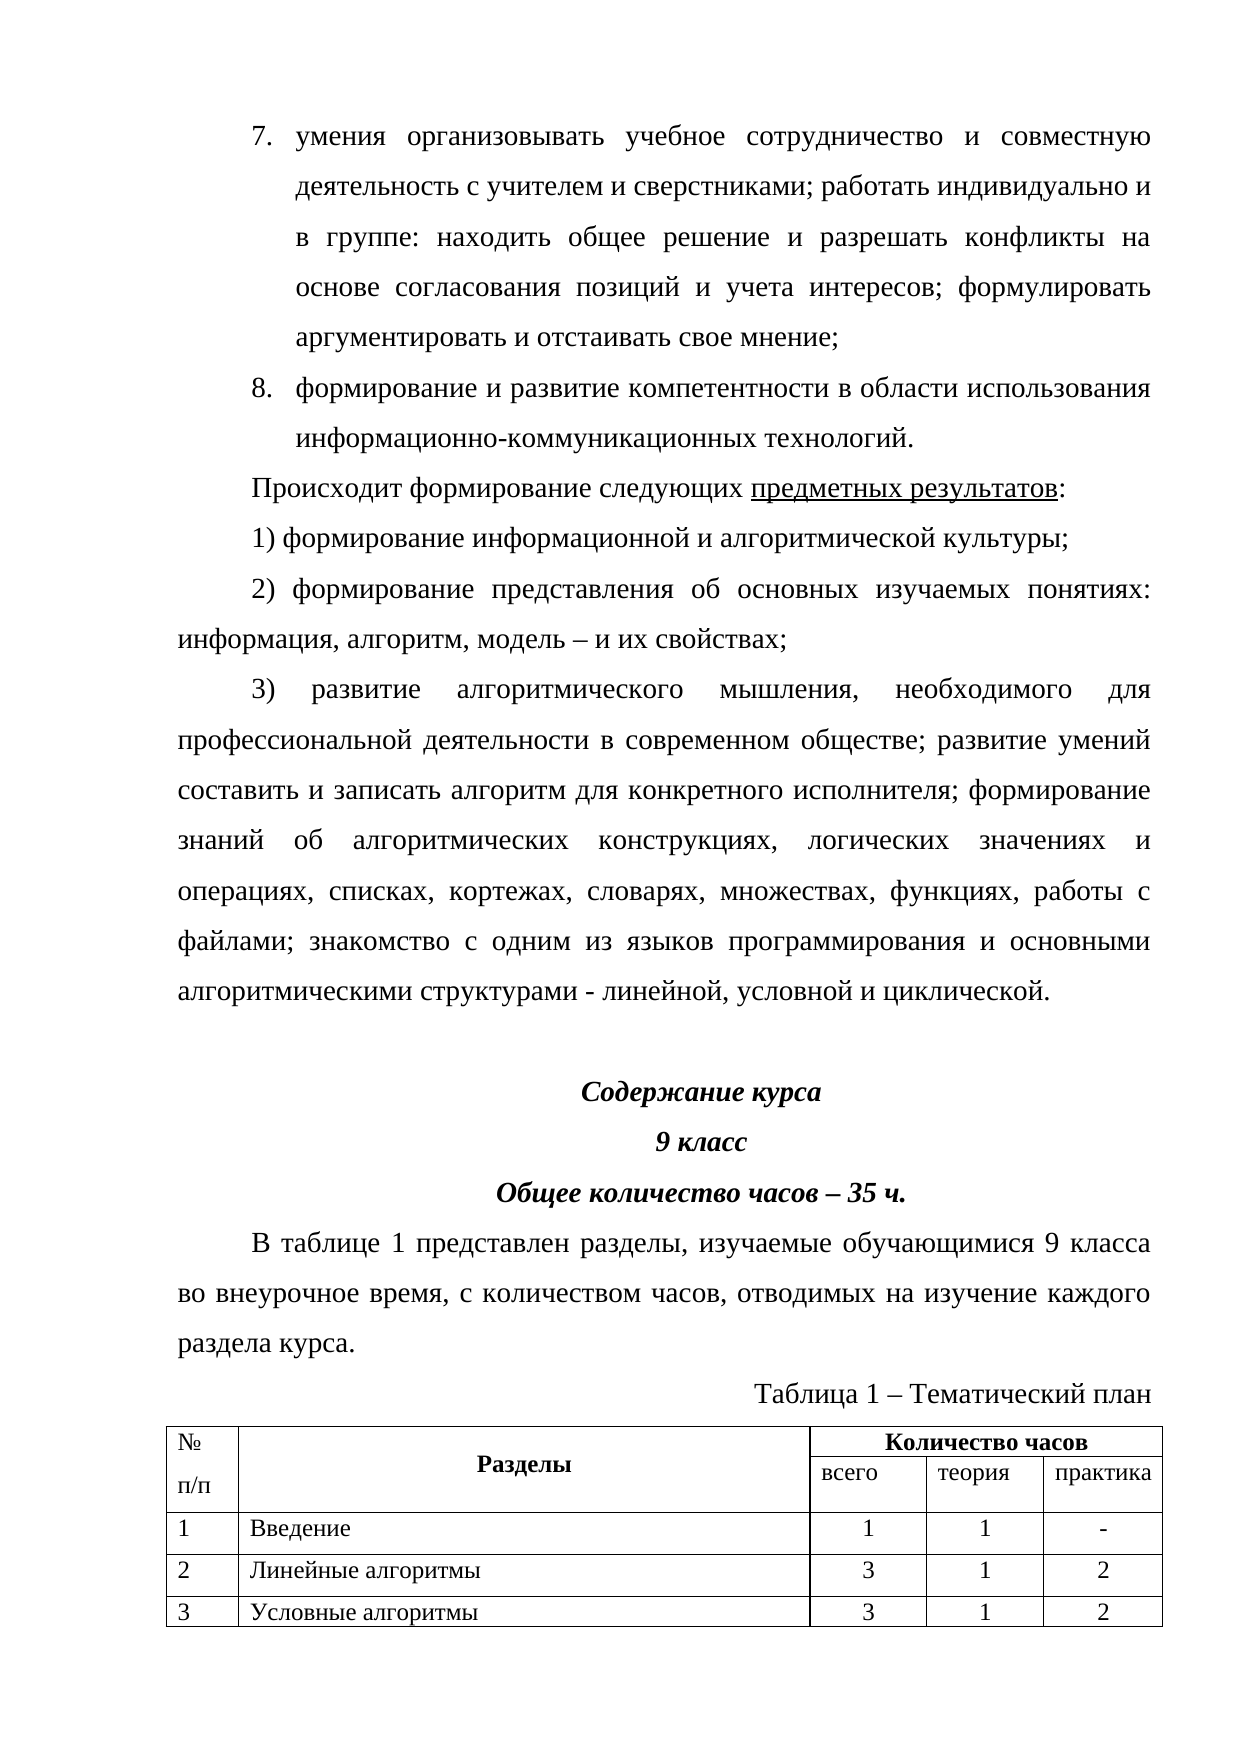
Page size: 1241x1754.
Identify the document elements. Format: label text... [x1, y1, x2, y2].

table_cell 1 [927, 1597, 1043, 1626]
list умения организовывать учебное сотрудничество и совместную деятельность с учителем и сверстниками; работать индивидуально и в группе: находить общее решение и разрешать конфликты на основе согласования позиций и учета интересов; формулировать аргументировать и отстаивать свое мнение; [251, 118, 1152, 353]
list формирование и развитие компетентности в области использования информационно-коммуникационных технологий. [251, 370, 1152, 453]
text В таблице 1 представлен разделы, изучаемые обучающимися 9 класса во внеурочное время, с количеством часов, отводимых на изучение каждого раздела курса. [177, 1225, 1152, 1359]
table_cell всего [811, 1457, 926, 1512]
text Происходит формирование следующих предметных результатов: [177, 470, 1152, 504]
text Содержание курса [177, 1074, 1152, 1108]
table_cell практика [1044, 1457, 1162, 1512]
text 1) формирование информационной и алгоритмической культуры; [177, 521, 1152, 554]
table_cell Введение [239, 1513, 809, 1554]
text Общее количество часов – 35 ч. [177, 1175, 1152, 1208]
table_cell Линейные алгоритмы [239, 1555, 809, 1596]
table_header Количество часов [811, 1427, 1162, 1456]
table_header Разделы [239, 1427, 809, 1512]
table_cell теория [927, 1457, 1043, 1512]
table_cell 1 [167, 1513, 238, 1554]
table_cell 2 [1044, 1555, 1162, 1596]
text 2) формирование представления об основных изучаемых понятиях: информация, алгоритм, модель – и их свойствах; [177, 571, 1152, 655]
table_cell 1 [811, 1513, 926, 1554]
table_cell 1 [927, 1513, 1043, 1554]
table_cell Условные алгоритмы [239, 1597, 809, 1626]
table_header № п/п [167, 1427, 238, 1512]
table_cell 3 [811, 1555, 926, 1596]
text 3) развитие алгоритмического мышления, необходимого для профессиональной деятельности в современном обществе; развитие умений составить и записать алгоритм для конкретного исполнителя; формирование знаний об алгоритмических конструкциях, логических значениях и операциях, списках, кортежах, словарях, множествах, функциях, работы с файлами; знакомство с одним из языков программирования и основными алгоритмическими структурами - линейной, условной и циклической. [177, 672, 1152, 1007]
table_cell 2 [1044, 1597, 1162, 1626]
table_cell 3 [167, 1597, 238, 1626]
table_cell 3 [811, 1597, 926, 1626]
text Таблица 1 – Тематический план [177, 1376, 1152, 1409]
table_cell - [1044, 1513, 1162, 1554]
table_cell 1 [927, 1555, 1043, 1596]
table_cell 2 [167, 1555, 238, 1596]
text 9 класс [177, 1124, 1152, 1158]
